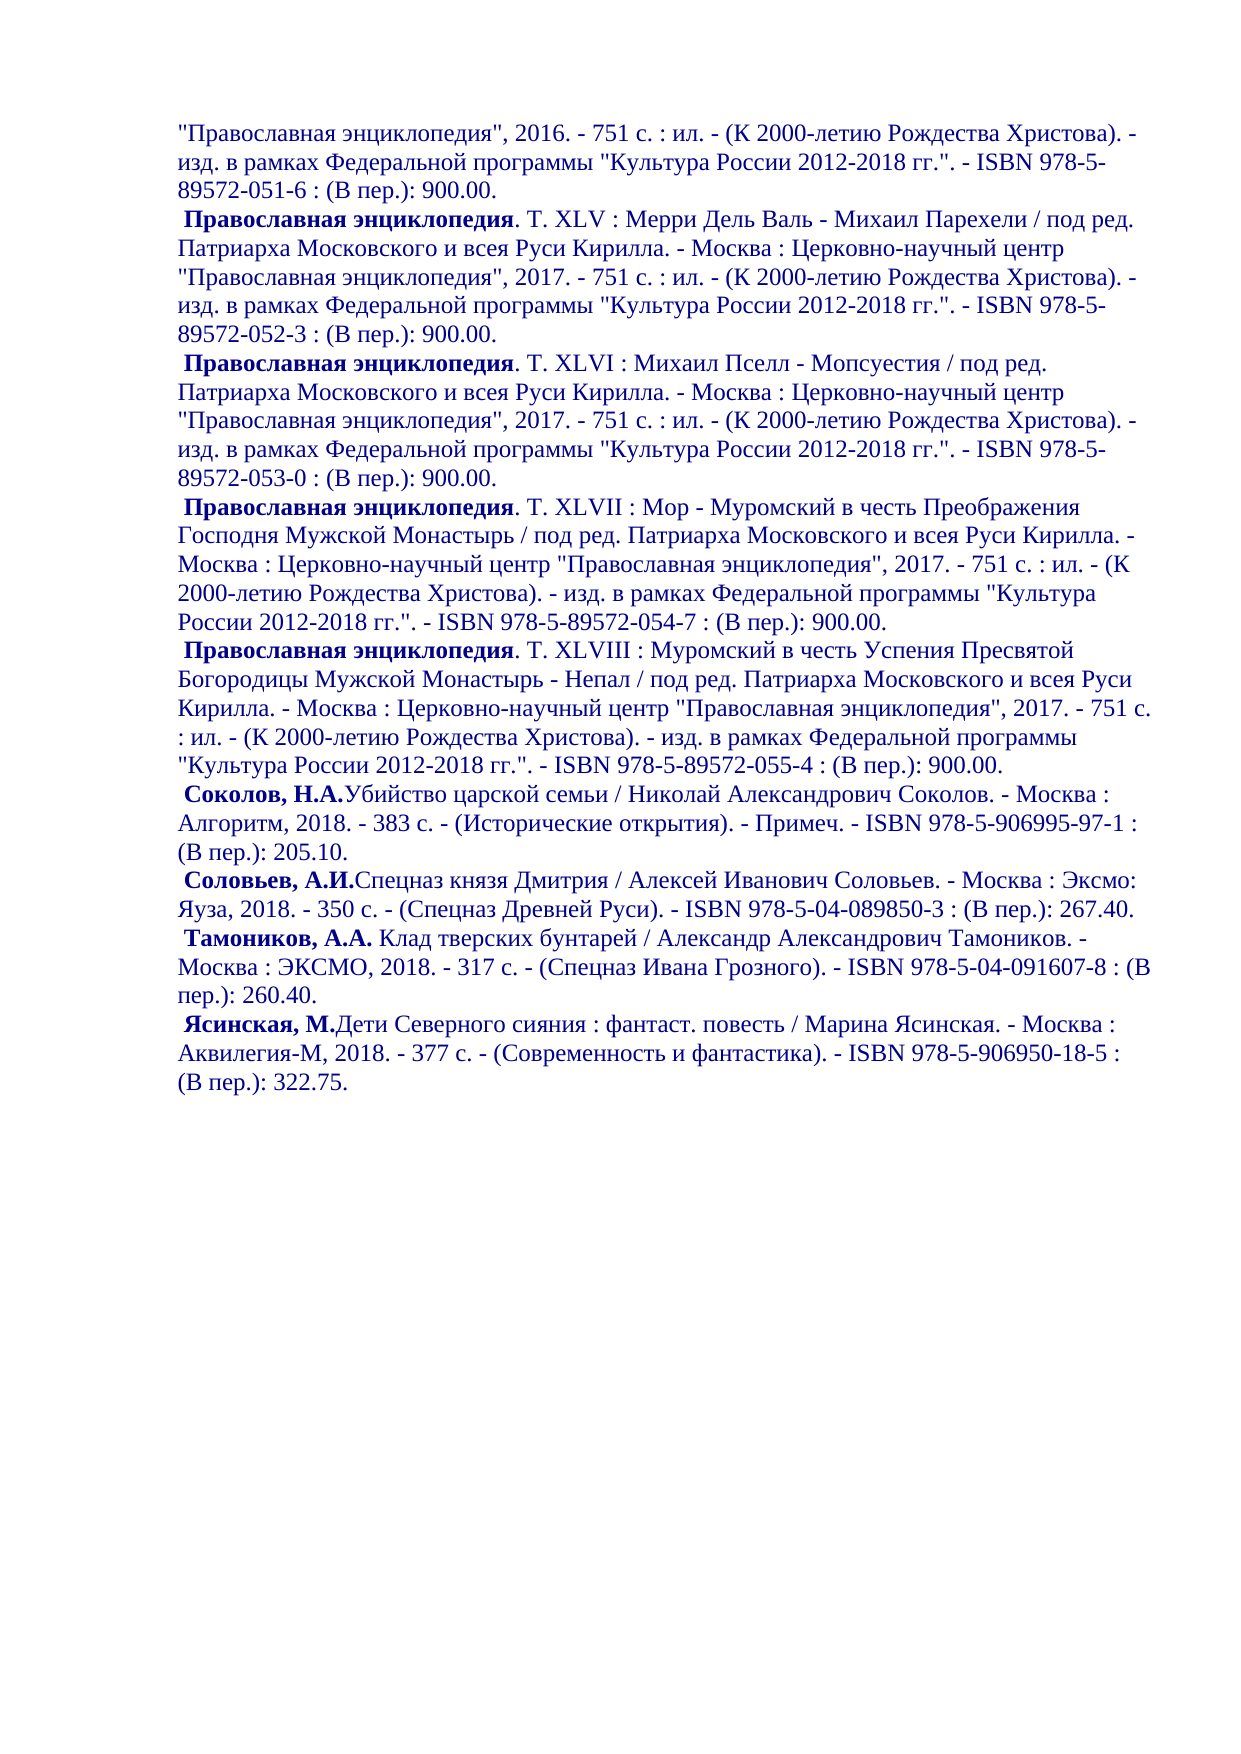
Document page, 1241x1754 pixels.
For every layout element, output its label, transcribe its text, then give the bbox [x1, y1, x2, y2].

text Православная энциклопедия. Т. XLVI : Михаил Пселл - Мопсуестия / под ред. Патриарха Московского и всея Руси Кирилла. - Москва : Церковно-научный центр "Православная энциклопедия", 2017. - 751 с. : ил. - (К 2000-летию Рождества Христова). - изд. в рамках Федеральной программы "Культура России 2012-2018 гг.". - ISBN 978-5-89572-053-0 : (В пер.): 900.00. [177, 348, 1152, 492]
text Православная энциклопедия. Т. XLV : Мерри Дель Валь - Михаил Парехели / под ред. Патриарха Московского и всея Руси Кирилла. - Москва : Церковно-научный центр "Православная энциклопедия", 2017. - 751 с. : ил. - (К 2000-летию Рождества Христова). - изд. в рамках Федеральной программы "Культура России 2012-2018 гг.". - ISBN 978-5-89572-052-3 : (В пер.): 900.00. [177, 204, 1152, 348]
text Ясинская, М.Дети Северного сияния : фантаст. повесть / Марина Ясинская. - Москва : Аквилегия-М, 2018. - 377 с. - (Современность и фантастика). - ISBN 978-5-906950-18-5 : (В пер.): 322.75. [177, 1009, 1152, 1096]
text Православная энциклопедия. Т. XLVIII : Муромский в честь Успения Пресвятой Богородицы Мужской Монастырь - Непал / под ред. Патриарха Московского и всея Руси Кирилла. - Москва : Церковно-научный центр "Православная энциклопедия", 2017. - 751 с. : ил. - (К 2000-летию Рождества Христова). - изд. в рамках Федеральной программы "Культура России 2012-2018 гг.". - ISBN 978-5-89572-055-4 : (В пер.): 900.00. [177, 636, 1152, 779]
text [177, 118, 1152, 204]
text Соколов, Н.А.Убийство царской семьи / Николай Александрович Соколов. - Москва : Алгоритм, 2018. - 383 с. - (Исторические открытия). - Примеч. - ISBN 978-5-906995-97-1 : (В пер.): 205.10. [177, 779, 1152, 866]
text Тамоников, А.А. Клад тверских бунтарей / Александр Александрович Тамоников. - Москва : ЭКСМО, 2018. - 317 с. - (Спецназ Ивана Грозного). - ISBN 978-5-04-091607-8 : (В пер.): 260.40. [177, 923, 1152, 1009]
text Православная энциклопедия. Т. XLVII : Мор - Муромский в честь Преображения Господня Мужской Монастырь / под ред. Патриарха Московского и всея Руси Кирилла. - Москва : Церковно-научный центр "Православная энциклопедия", 2017. - 751 с. : ил. - (К 2000-летию Рождества Христова). - изд. в рамках Федеральной программы "Культура России 2012-2018 гг.". - ISBN 978-5-89572-054-7 : (В пер.): 900.00. [177, 492, 1152, 636]
text Соловьев, А.И.Спецназ князя Дмитрия / Алексей Иванович Соловьев. - Москва : Эксмо: Яуза, 2018. - 350 с. - (Спецназ Древней Руси). - ISBN 978-5-04-089850-3 : (В пер.): 267.40. [177, 866, 1152, 923]
